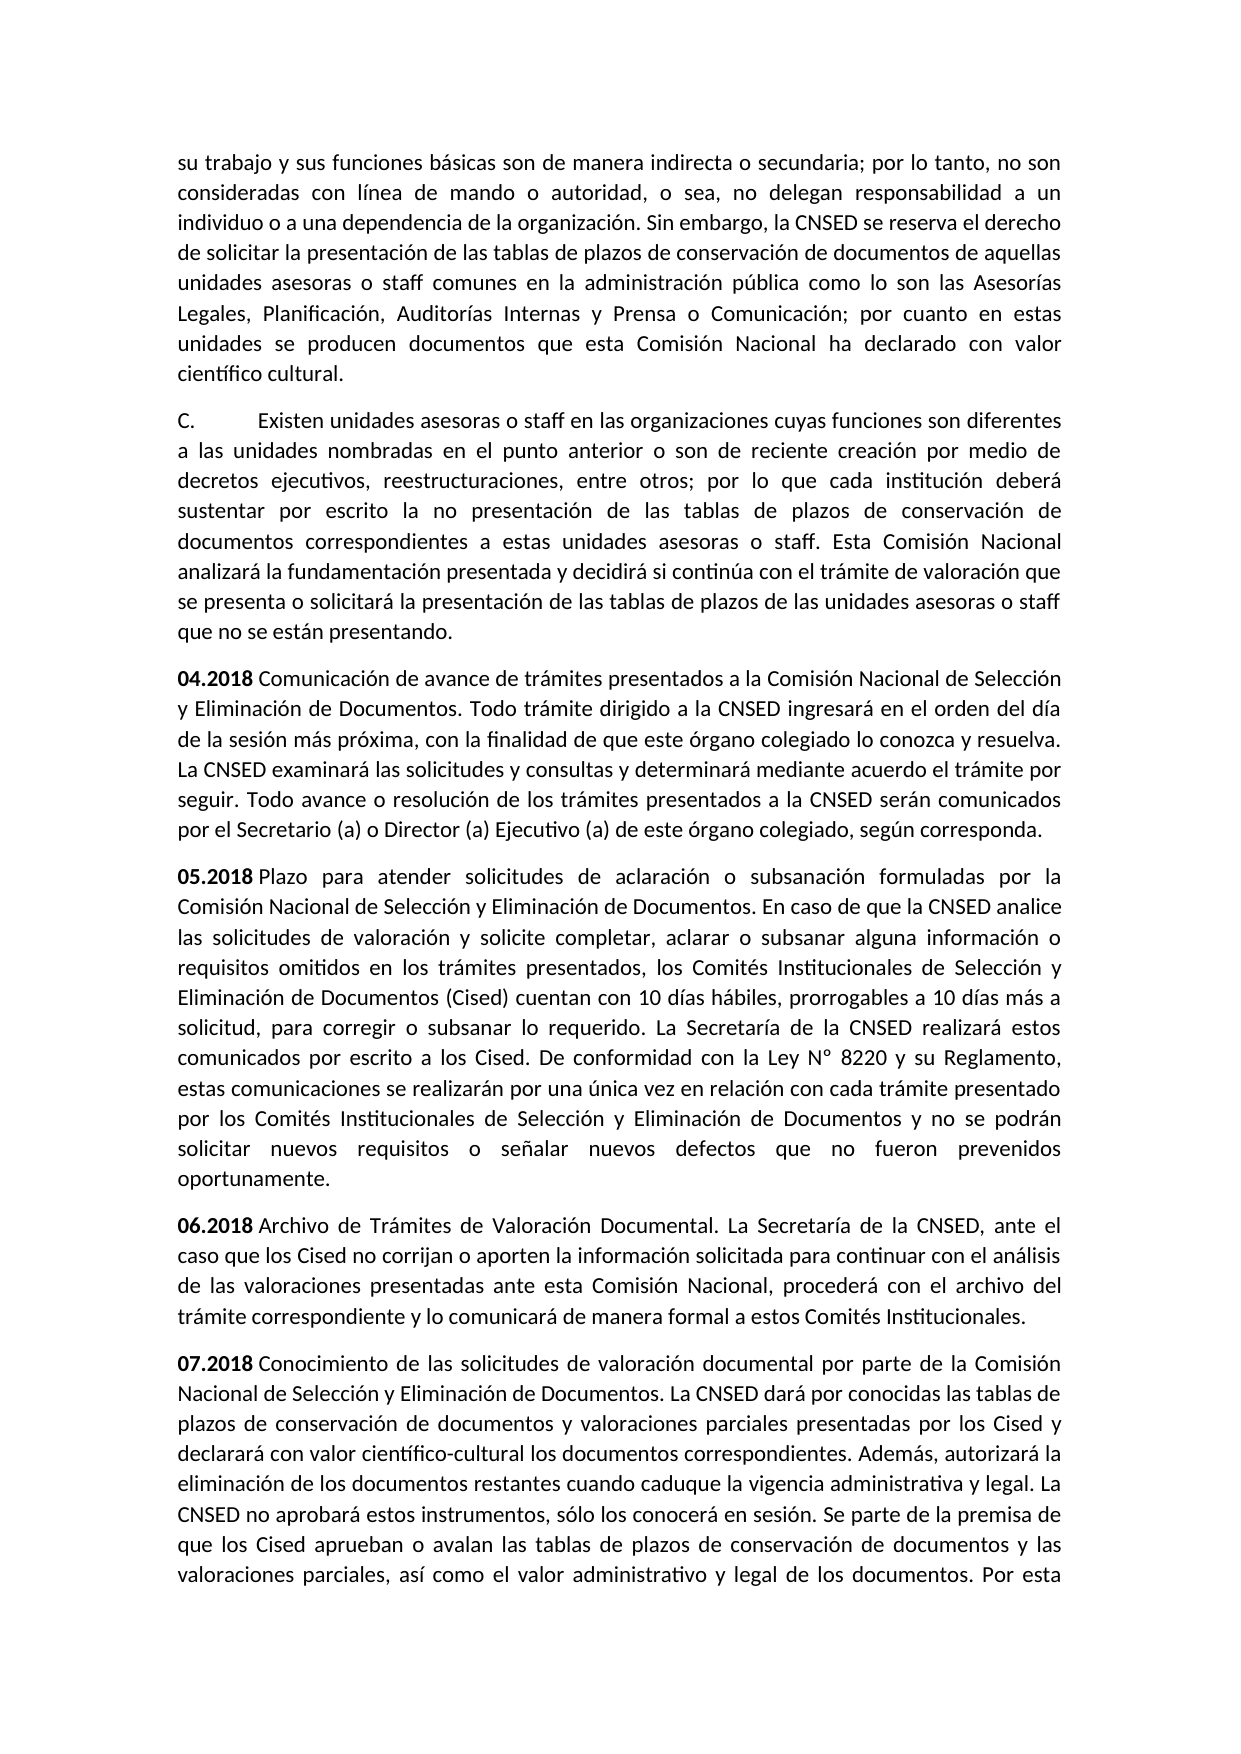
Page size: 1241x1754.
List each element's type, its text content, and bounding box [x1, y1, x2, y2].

text 05.2018 Plazo para atender solicitudes de aclaración o subsanación formuladas por la Comisión Nacional de Selección y Eliminación de Documentos. En caso de que la CNSED analice las solicitudes de valoración y solicite completar, aclarar o subsanar alguna información o requisitos omitidos en los trámites presentados, los Comités Institucionales de Selección y Eliminación de Documentos (Cised) cuentan con 10 días hábiles, prorrogables a 10 días más a solicitud, para corregir o subsanar lo requerido. La Secretaría de la CNSED realizará estos comunicados por escrito a los Cised. De conformidad con la Ley Nº 8220 y su Reglamento, estas comunicaciones se realizarán por una única vez en relación con cada trámite presentado por los Comités Institucionales de Selección y Eliminación de Documentos y no se podrán solicitar nuevos requisitos o señalar nuevos defectos que no fueron prevenidos oportunamente. [177, 862, 1063, 1192]
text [177, 148, 1063, 387]
text 04.2018 Comunicación de avance de trámites presentados a la Comisión Nacional de Selección y Eliminación de Documentos. Todo trámite dirigido a la CNSED ingresará en el orden del día de la sesión más próxima, con la finalidad de que este órgano colegiado lo conozca y resuelva. La CNSED examinará las solicitudes y consultas y determinará mediante acuerdo el trámite por seguir. Todo avance o resolución de los trámites presentados a la CNSED serán comunicados por el Secretario (a) o Director (a) Ejecutivo (a) de este órgano colegiado, según corresponda. [177, 664, 1063, 843]
text C. Existen unidades asesoras o staff en las organizaciones cuyas funciones son diferentes a las unidades nombradas en el punto anterior o son de reciente creación por medio de decretos ejecutivos, reestructuraciones, entre otros; por lo que cada institución deberá sustentar por escrito la no presentación de las tablas de plazos de conservación de documentos correspondientes a estas unidades asesoras o staff. Esta Comisión Nacional analizará la fundamentación presentada y decidirá si continúa con el trámite de valoración que se presenta o solicitará la presentación de las tablas de plazos de las unidades asesoras o staff que no se están presentando. [177, 406, 1063, 645]
text 06.2018 Archivo de Trámites de Valoración Documental. La Secretaría de la CNSED, ante el caso que los Cised no corrijan o aporten la información solicitada para continuar con el análisis de las valoraciones presentadas ante esta Comisión Nacional, procederá con el archivo del trámite correspondiente y lo comunicará de manera formal a estos Comités Institucionales. [177, 1211, 1063, 1330]
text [177, 1349, 1063, 1588]
